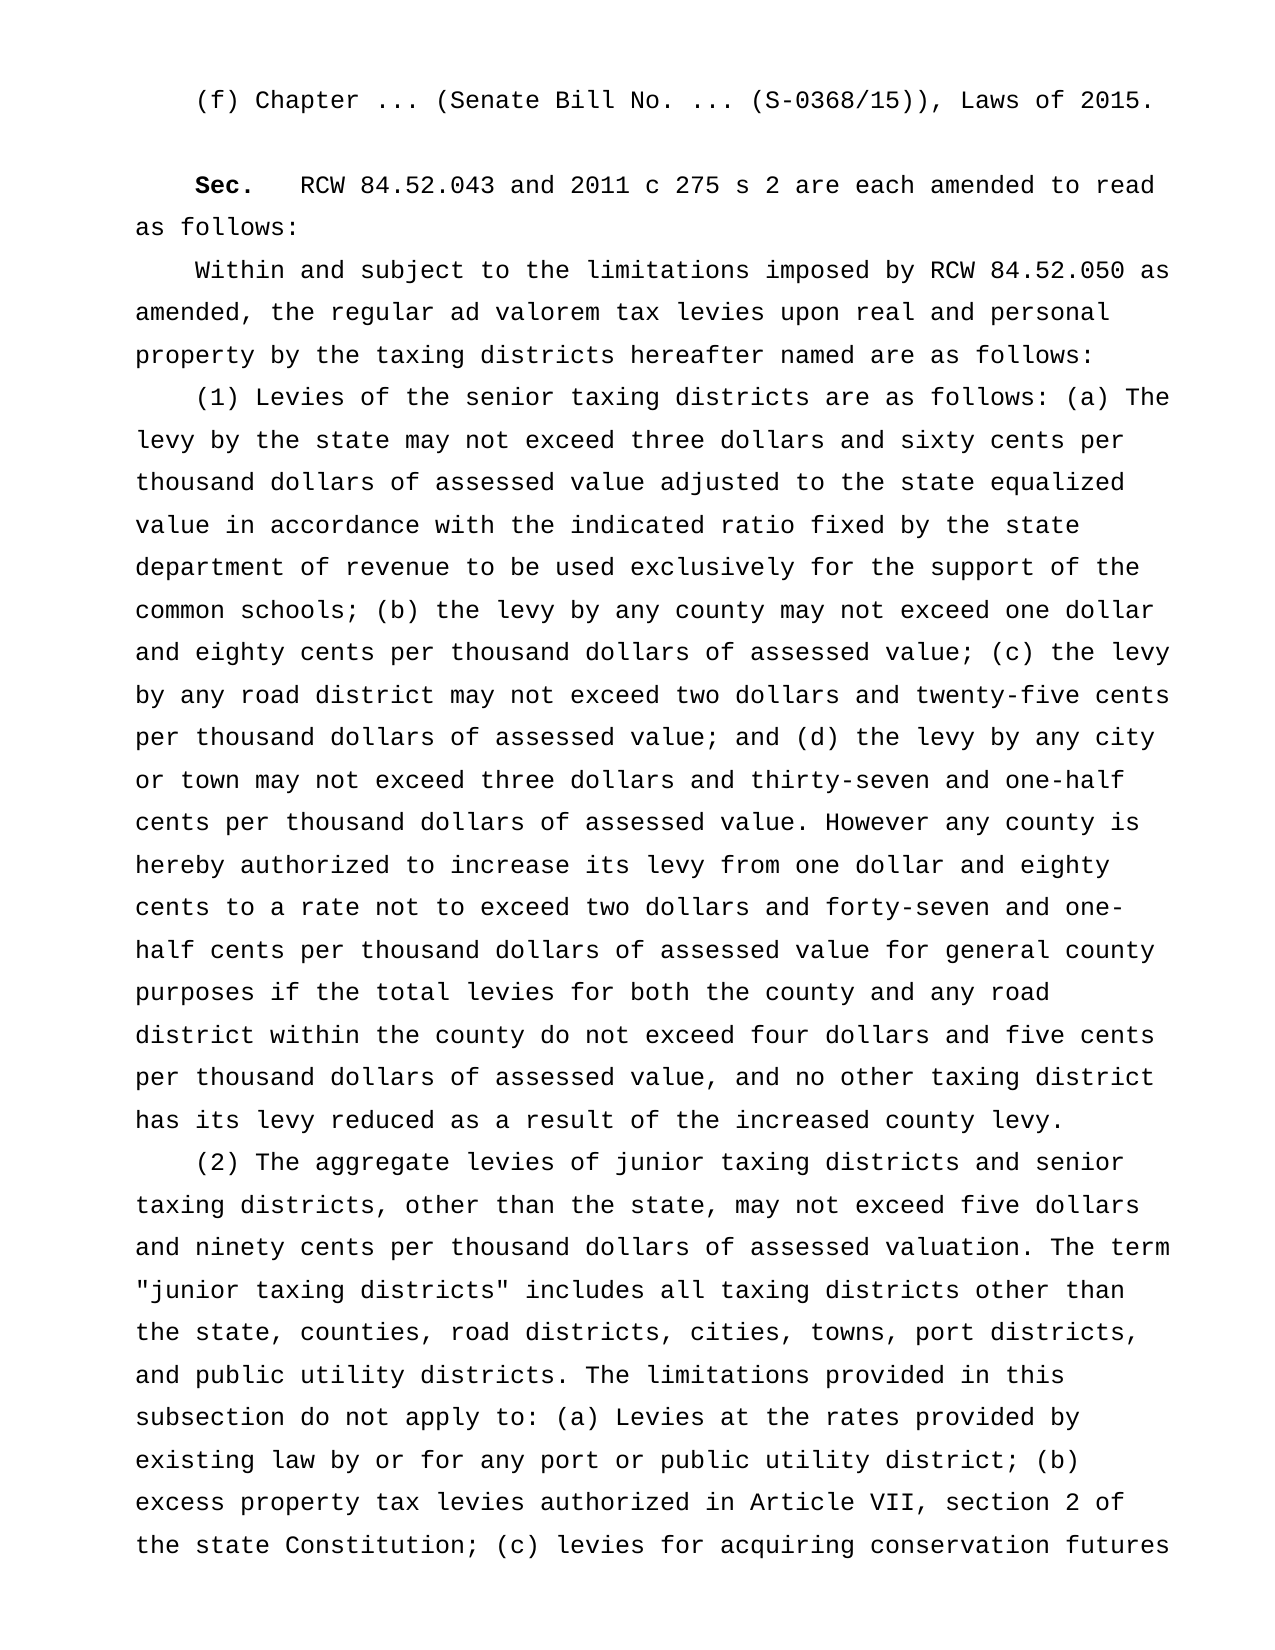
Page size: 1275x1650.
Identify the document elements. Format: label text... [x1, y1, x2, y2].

text Within and subject to the limitations imposed by RCW 84.52.050 as amended, the regular ad valorem tax levies upon real and personal property by the taxing districts hereafter named are as follows: [135, 244, 1170, 372]
text (1) Levies of the senior taxing districts are as follows: (a) The levy by the state may not exceed three dollars and sixty cents per thousand dollars of assessed value adjusted to the state equalized value in accordance with the indicated ratio fixed by the state department of revenue to be used exclusively for the support of the common schools; (b) the levy by any county may not exceed one dollar and eighty cents per thousand dollars of assessed value; (c) the levy by any road district may not exceed two dollars and twenty-five cents per thousand dollars of assessed value; and (d) the levy by any city or town may not exceed three dollars and thirty-seven and one-half cents per thousand dollars of assessed value. However any county is hereby authorized to increase its levy from one dollar and eighty cents to a rate not to exceed two dollars and forty-seven and one-half cents per thousand dollars of assessed value for general county purposes if the total levies for both the county and any road district within the county do not exceed four dollars and five cents per thousand dollars of assessed value, and no other taxing district has its levy reduced as a result of the increased county levy. [135, 372, 1170, 1137]
text (f) Chapter ... (Senate Bill No. ... (S-0368/15)), Laws of 2015. [135, 75, 1170, 117]
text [135, 1137, 1170, 1562]
text Sec. RCW 84.52.043 and 2011 c 275 s 2 are each amended to read as follows: [135, 159, 1170, 244]
